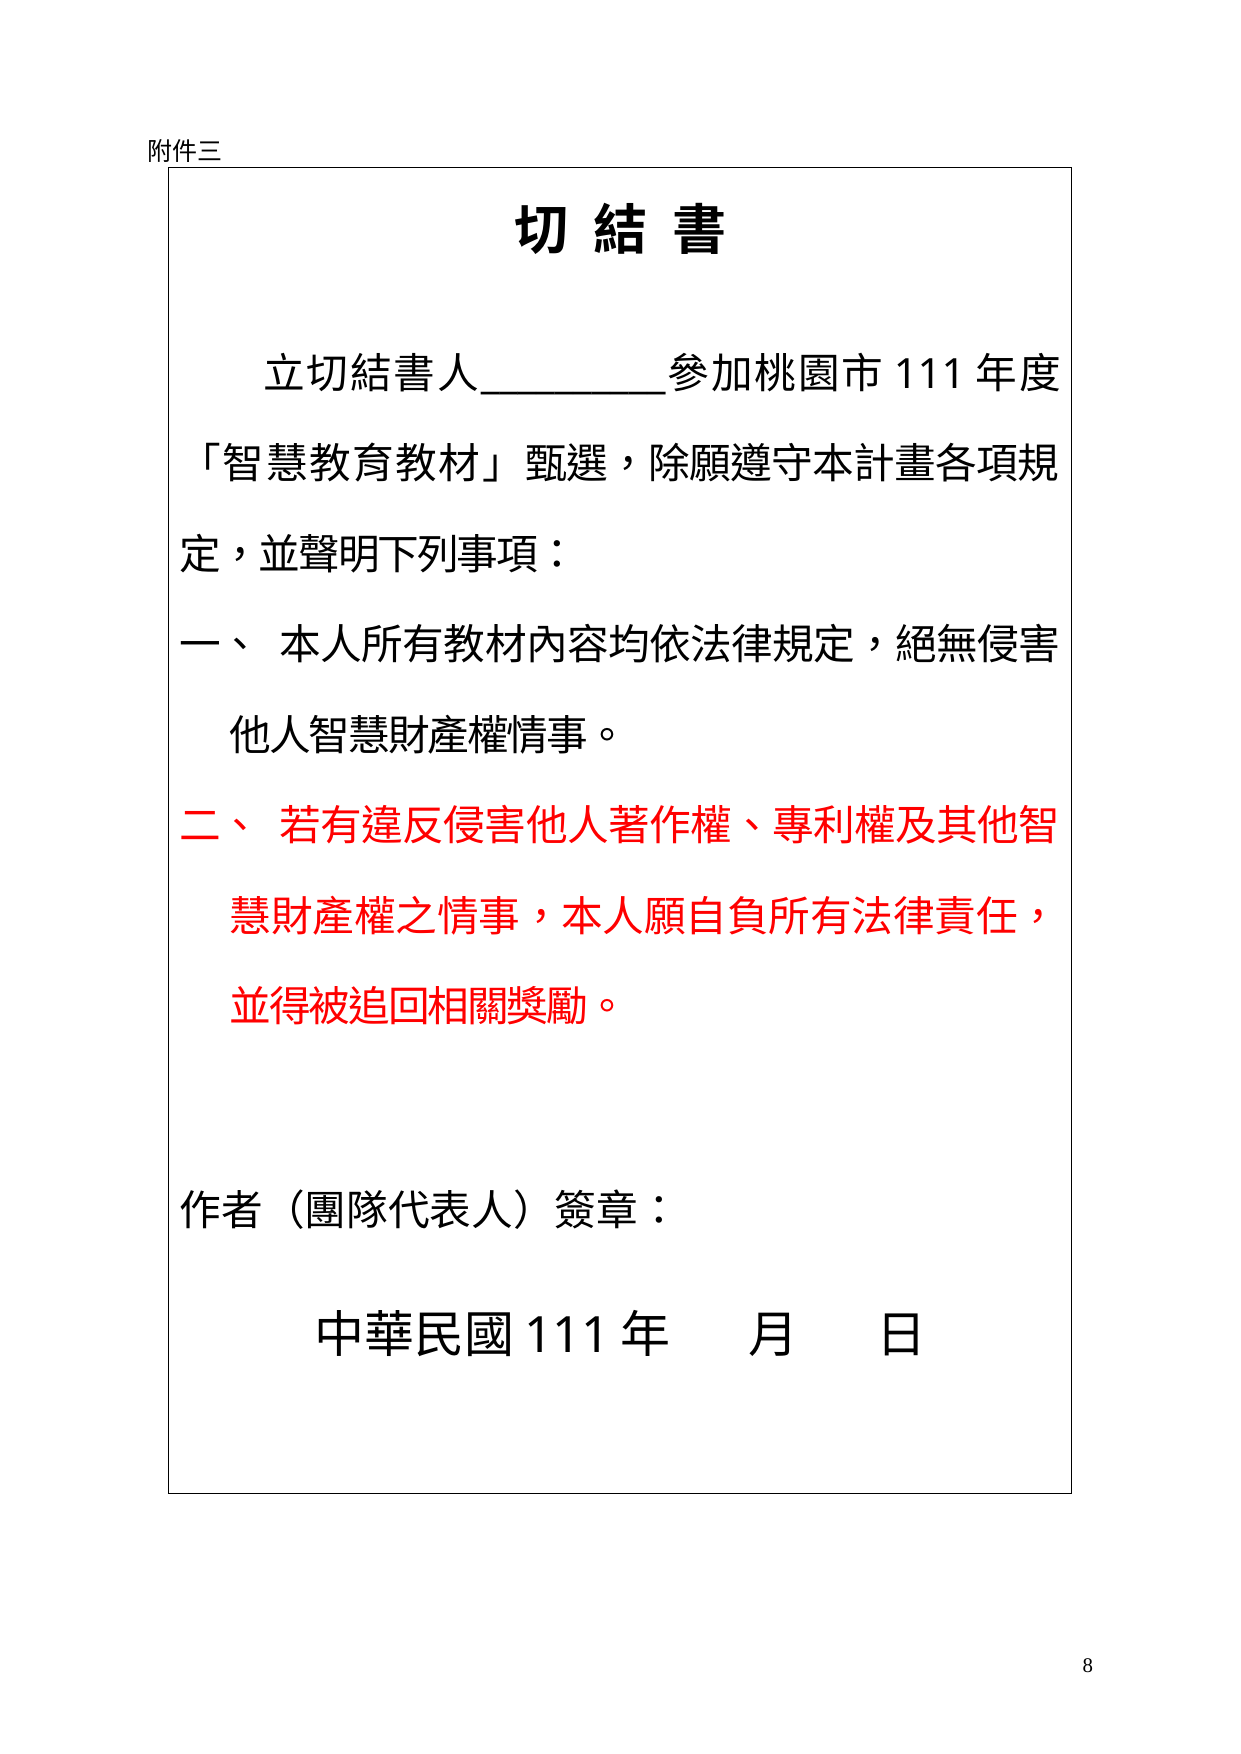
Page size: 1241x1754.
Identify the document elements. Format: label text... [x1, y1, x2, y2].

text 附件三 [148, 131, 1092, 167]
table_header 切 結 書 立切結書人__________參加桃園市111年度「智慧教育教材」甄選，除願遵守本計畫各項規定，並聲明下列事項： 本人所有教材內容均依法律規定，絕無侵害他人智慧財產權情事。 若有違反侵害他人著作權、專利權及其他智慧財產權之情事，本人願自負所有法律責任，並得被追回相關獎勵。 作者（團隊代表人）簽章： 中華民國111年 月 日 [169, 168, 1071, 1492]
